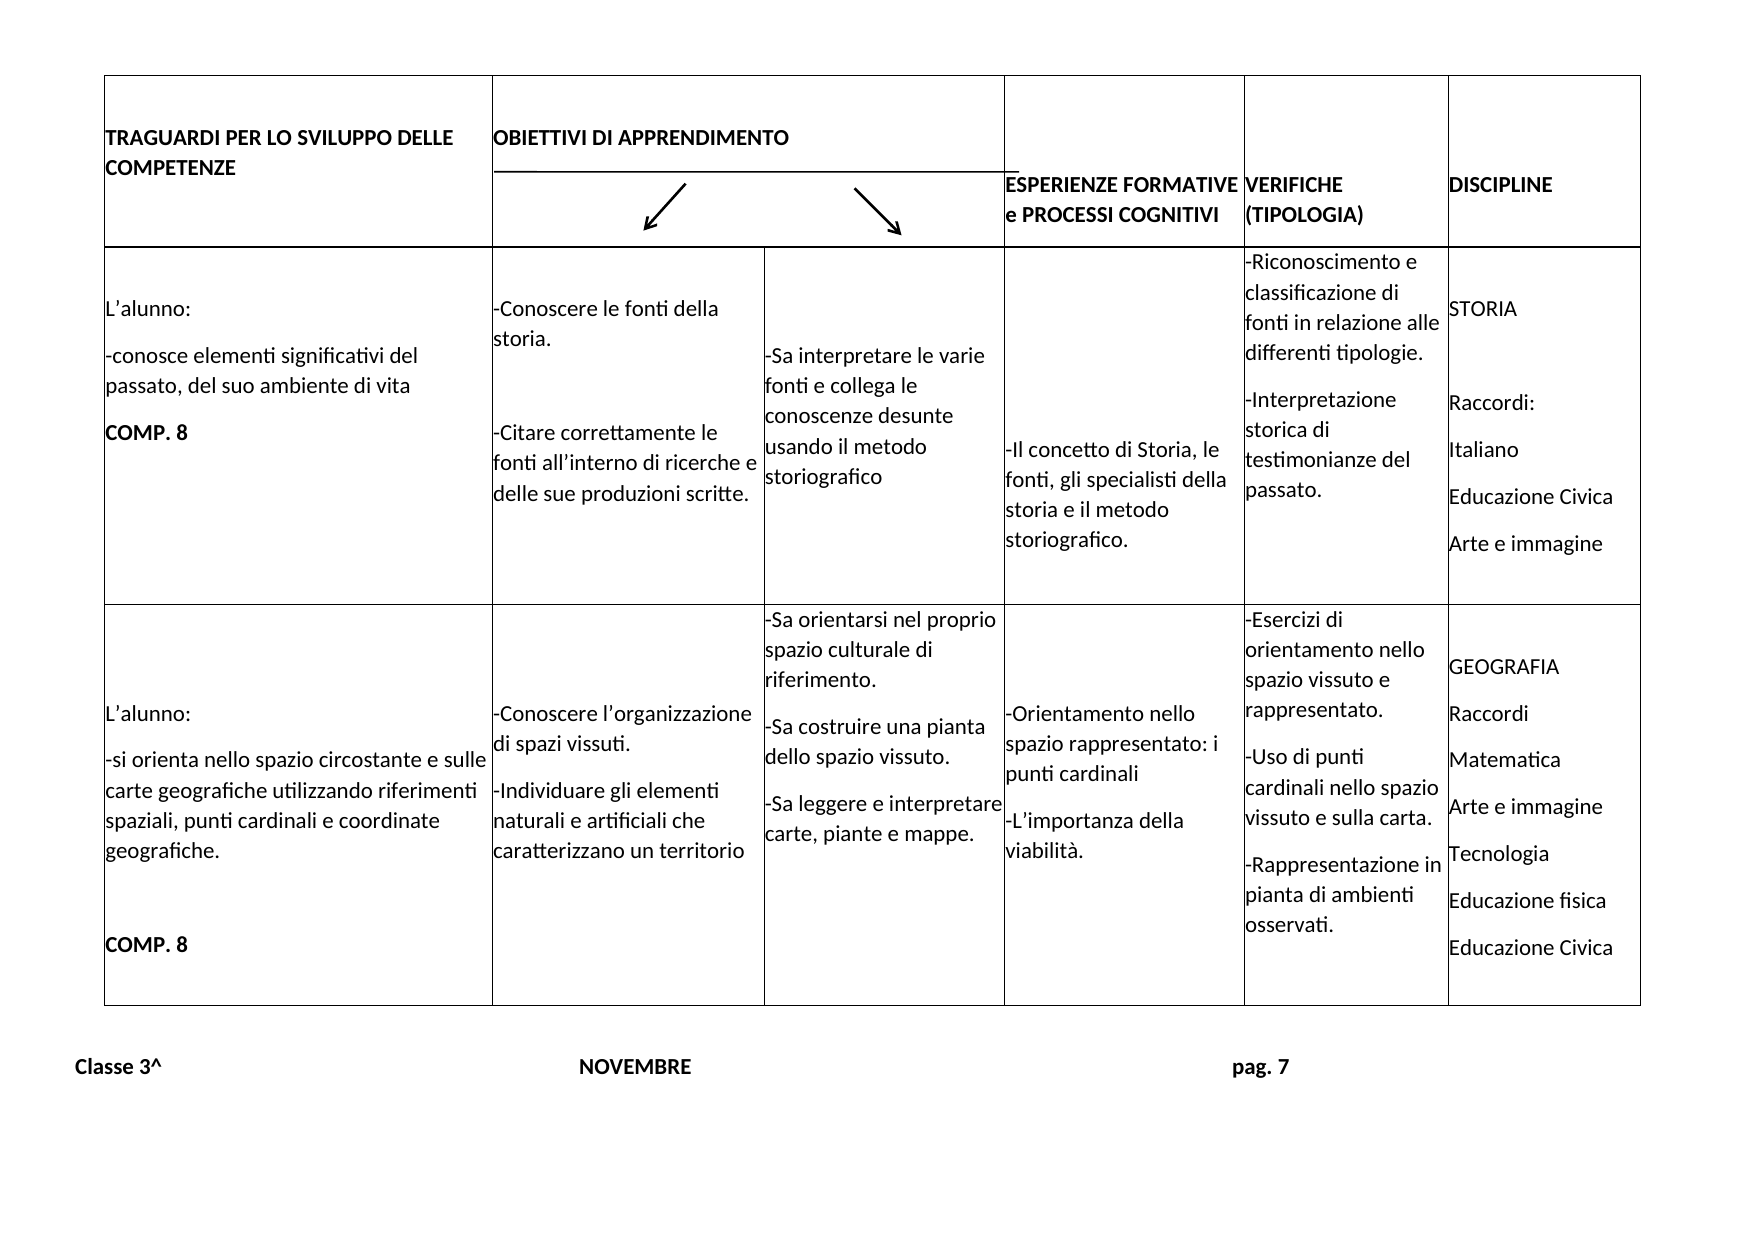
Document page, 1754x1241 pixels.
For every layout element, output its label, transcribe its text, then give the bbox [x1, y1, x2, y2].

table_cell -Orientamento nello spazio rappresentato: i punti cardinali -L’importanza della viabilità. [1005, 605, 1244, 1004]
table_header TRAGUARDI PER LO SVILUPPO DELLE COMPETENZE [105, 76, 492, 246]
table_cell -Sa interpretare le varie fonti e collega le conoscenze desunte usando il metodo storiografico [765, 248, 1004, 604]
table_cell -Sa orientarsi nel proprio spazio culturale di riferimento. -Sa costruire una pianta dello spazio vissuto. -Sa leggere e interpretare carte, piante e mappe. [765, 605, 1004, 1004]
table_header VERIFICHE (TIPOLOGIA) [1245, 76, 1448, 246]
table_cell GEOGRAFIA Raccordi Matematica Arte e immagine Tecnologia Educazione fisica Educazione Civica [1449, 605, 1640, 1004]
table_header DISCIPLINE [1449, 76, 1640, 246]
table_cell -Riconoscimento e classificazione di fonti in relazione alle differenti tipologie. -Interpretazione storica di testimonianze del passato. [1245, 248, 1448, 604]
table_cell -Esercizi di orientamento nello spazio vissuto e rappresentato. -Uso di punti cardinali nello spazio vissuto e sulla carta. -Rappresentazione in pianta di ambienti osservati. [1245, 605, 1448, 1004]
table_cell -Conoscere l’organizzazione di spazi vissuti. -Individuare gli elementi naturali e artificiali che caratterizzano un territorio [493, 605, 764, 1004]
text Classe 3^ NOVEMBRE pag. 7 [75, 1052, 1679, 1080]
table_cell L’alunno: -si orienta nello spazio circostante e sulle carte geografiche utilizzando riferimenti spaziali, punti cardinali e coordinate geografiche. COMP. 8 [105, 605, 492, 1004]
table_header ESPERIENZE FORMATIVE e PROCESSI COGNITIVI [1005, 76, 1244, 246]
table_header OBIETTIVI DI APPRENDIMENTO CONOSCENZE ABILITÀ [493, 76, 1004, 246]
table_cell -Il concetto di Storia, le fonti, gli specialisti della storia e il metodo storiografico. [1005, 248, 1244, 604]
table_cell STORIA Raccordi: Italiano Educazione Civica Arte e immagine [1449, 248, 1640, 604]
table_cell -Conoscere le fonti della storia. -Citare correttamente le fonti all’interno di ricerche e delle sue produzioni scritte. [493, 248, 764, 604]
table_cell L’alunno: -conosce elementi significativi del passato, del suo ambiente di vita COMP. 8 [105, 248, 492, 604]
